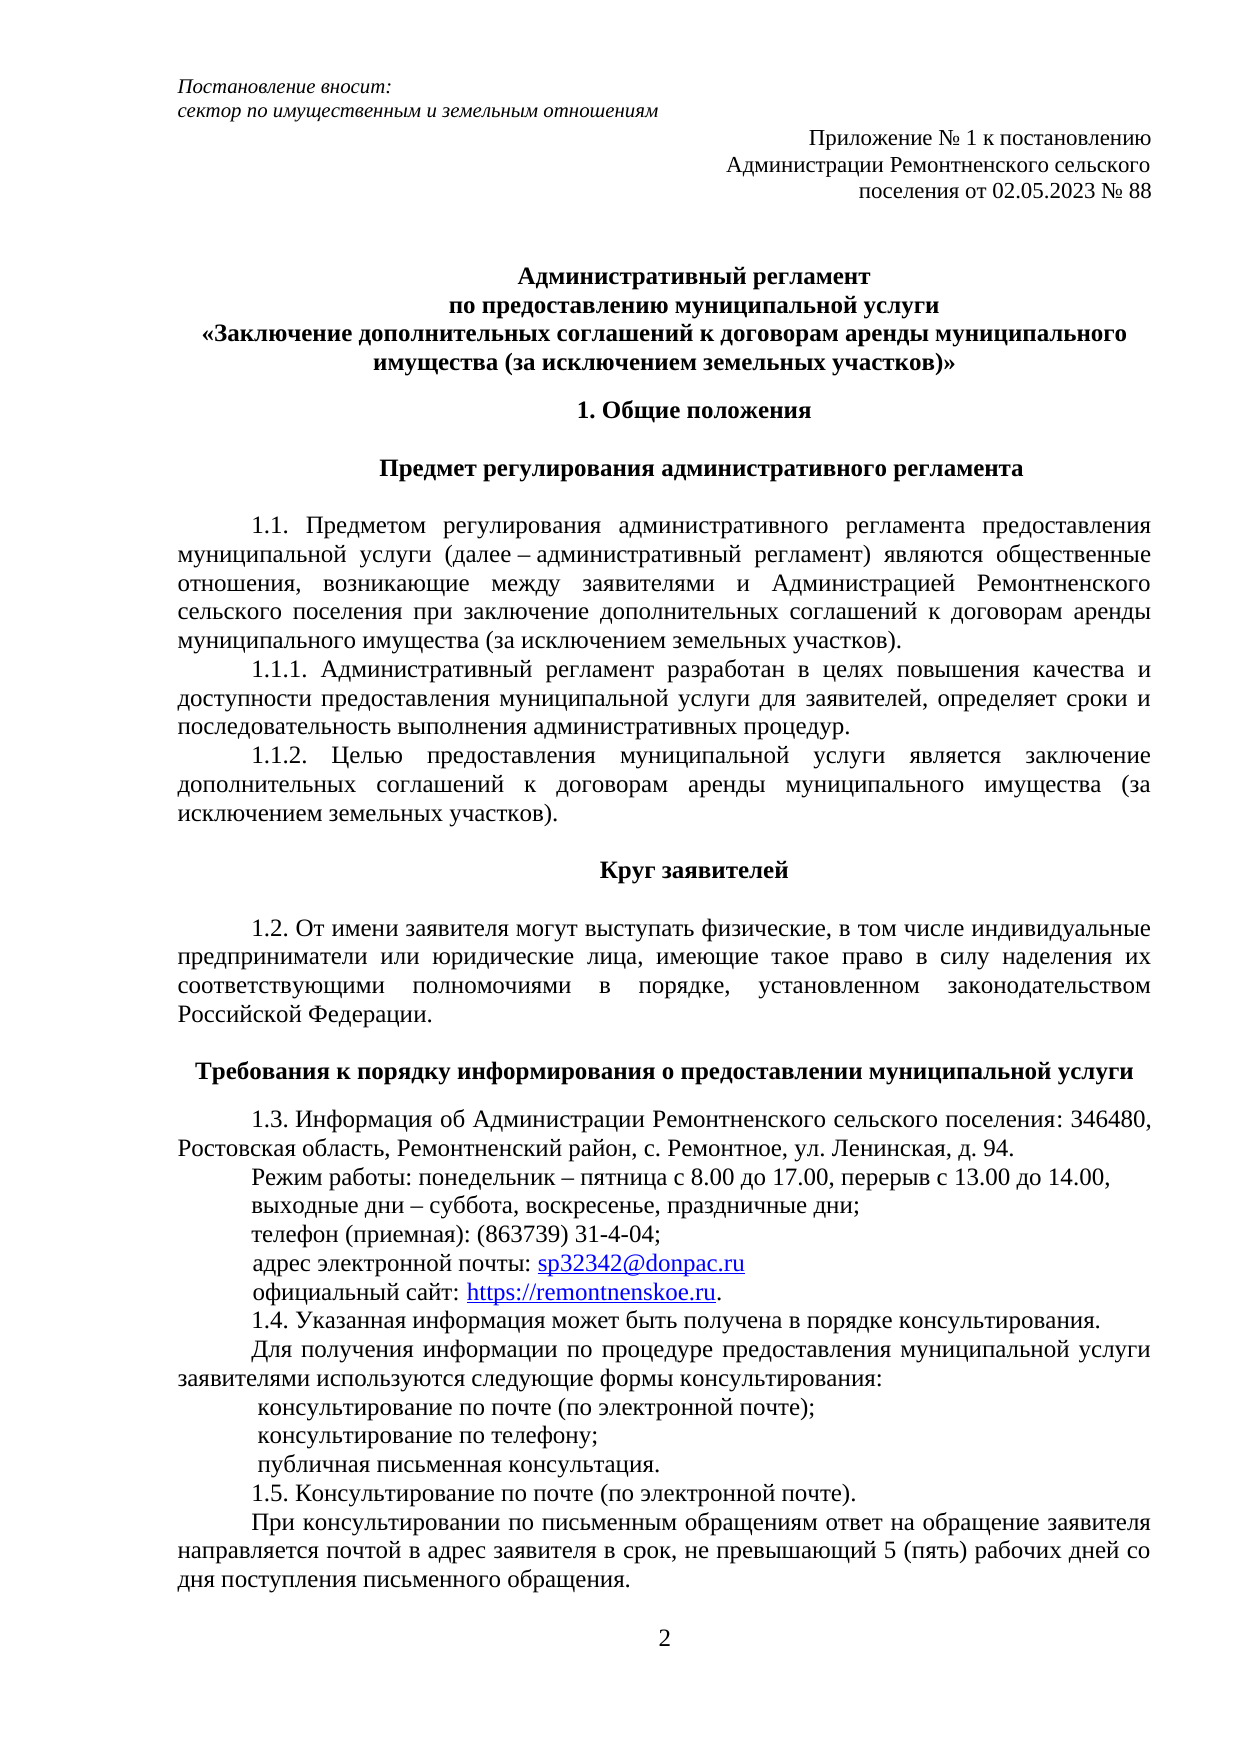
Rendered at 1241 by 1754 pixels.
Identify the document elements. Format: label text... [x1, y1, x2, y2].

text публичная письменная консультация. [177, 1449, 1152, 1478]
text Администрации Ремонтненского сельского [177, 151, 1152, 177]
text 1.2. От имени заявителя могут выступать физические, в том числе индивидуальные предприниматели или юридические лица, имеющие такое право в силу наделения их соответствующими полномочиями в порядке, установленном законодательством Российской Федерации. [177, 913, 1152, 1028]
text выходные дни – суббота, воскресенье, праздничные дни; [177, 1191, 1152, 1219]
text Приложение № 1 к постановлению [177, 122, 1152, 151]
text консультирование по почте (по электронной почте); [177, 1392, 1152, 1421]
text сектор по имущественным и земельным отношениям [177, 98, 1152, 122]
text Требования к порядку информирования о предоставлении муниципальной услуги [177, 1056, 1152, 1085]
text консультирование по телефону; [177, 1421, 1152, 1449]
text 1.1. Предметом регулирования административного регламента предоставления муниципальной услуги (далее – административный регламент) являются общественные отношения, возникающие между заявителями и Администрацией Ремонтненского сельского поселения при заключение дополнительных соглашений к договорам аренды муниципального имущества (за исключением земельных участков). [177, 510, 1152, 654]
text телефон (приемная): (863739) 31-4-04; [177, 1219, 1152, 1248]
text Постановление вносит: [177, 74, 1152, 98]
text поселения от 02.05.2023 № 88 [177, 177, 1152, 203]
text Предмет регулирования административного регламента [177, 453, 1152, 481]
text по предоставлению муниципальной услуги [177, 290, 1152, 318]
text 1.4. Указанная информация может быть получена в порядке консультирования. [177, 1306, 1152, 1334]
text Для получения информации по процедуре предоставления муниципальной услуги заявителями используются следующие формы консультирования: [177, 1334, 1152, 1392]
text 1.3. Информация об Администрации Ремонтненского сельского поселения: 346480, Ростовская область, Ремонтненский район, с. Ремонтное, ул. Ленинская, д. 94. [177, 1104, 1152, 1162]
text Административный регламент [177, 261, 1152, 290]
text 1. Общие положения [177, 395, 1152, 424]
text 1.1.2. Целью предоставления муниципальной услуги является заключение дополнительных соглашений к договорам аренды муниципального имущества (за исключением земельных участков). [177, 740, 1152, 826]
text При консультировании по письменным обращениям ответ на обращение заявителя направляется почтой в адрес заявителя в срок, не превышающий 5 (пять) рабочих дней со дня поступления письменного обращения. [177, 1507, 1152, 1593]
text «Заключение дополнительных соглашений к договорам аренды муниципального имущества (за исключением земельных участков)» [177, 318, 1152, 376]
text Круг заявителей [177, 855, 1152, 884]
text официальный сайт: https://remontnenskoe.ru. [177, 1277, 1152, 1306]
text Режим работы: понедельник – пятница с 8.00 до 17.00, перерыв с 13.00 до 14.00, [177, 1162, 1152, 1191]
text адрес электронной почты: sp32342@donpac.ru [177, 1248, 1152, 1277]
text 1.1.1. Административный регламент разработан в целях повышения качества и доступности предоставления муниципальной услуги для заявителей, определяет сроки и последовательность выполнения административных процедур. [177, 654, 1152, 740]
text 1.5. Консультирование по почте (по электронной почте). [177, 1478, 1152, 1507]
